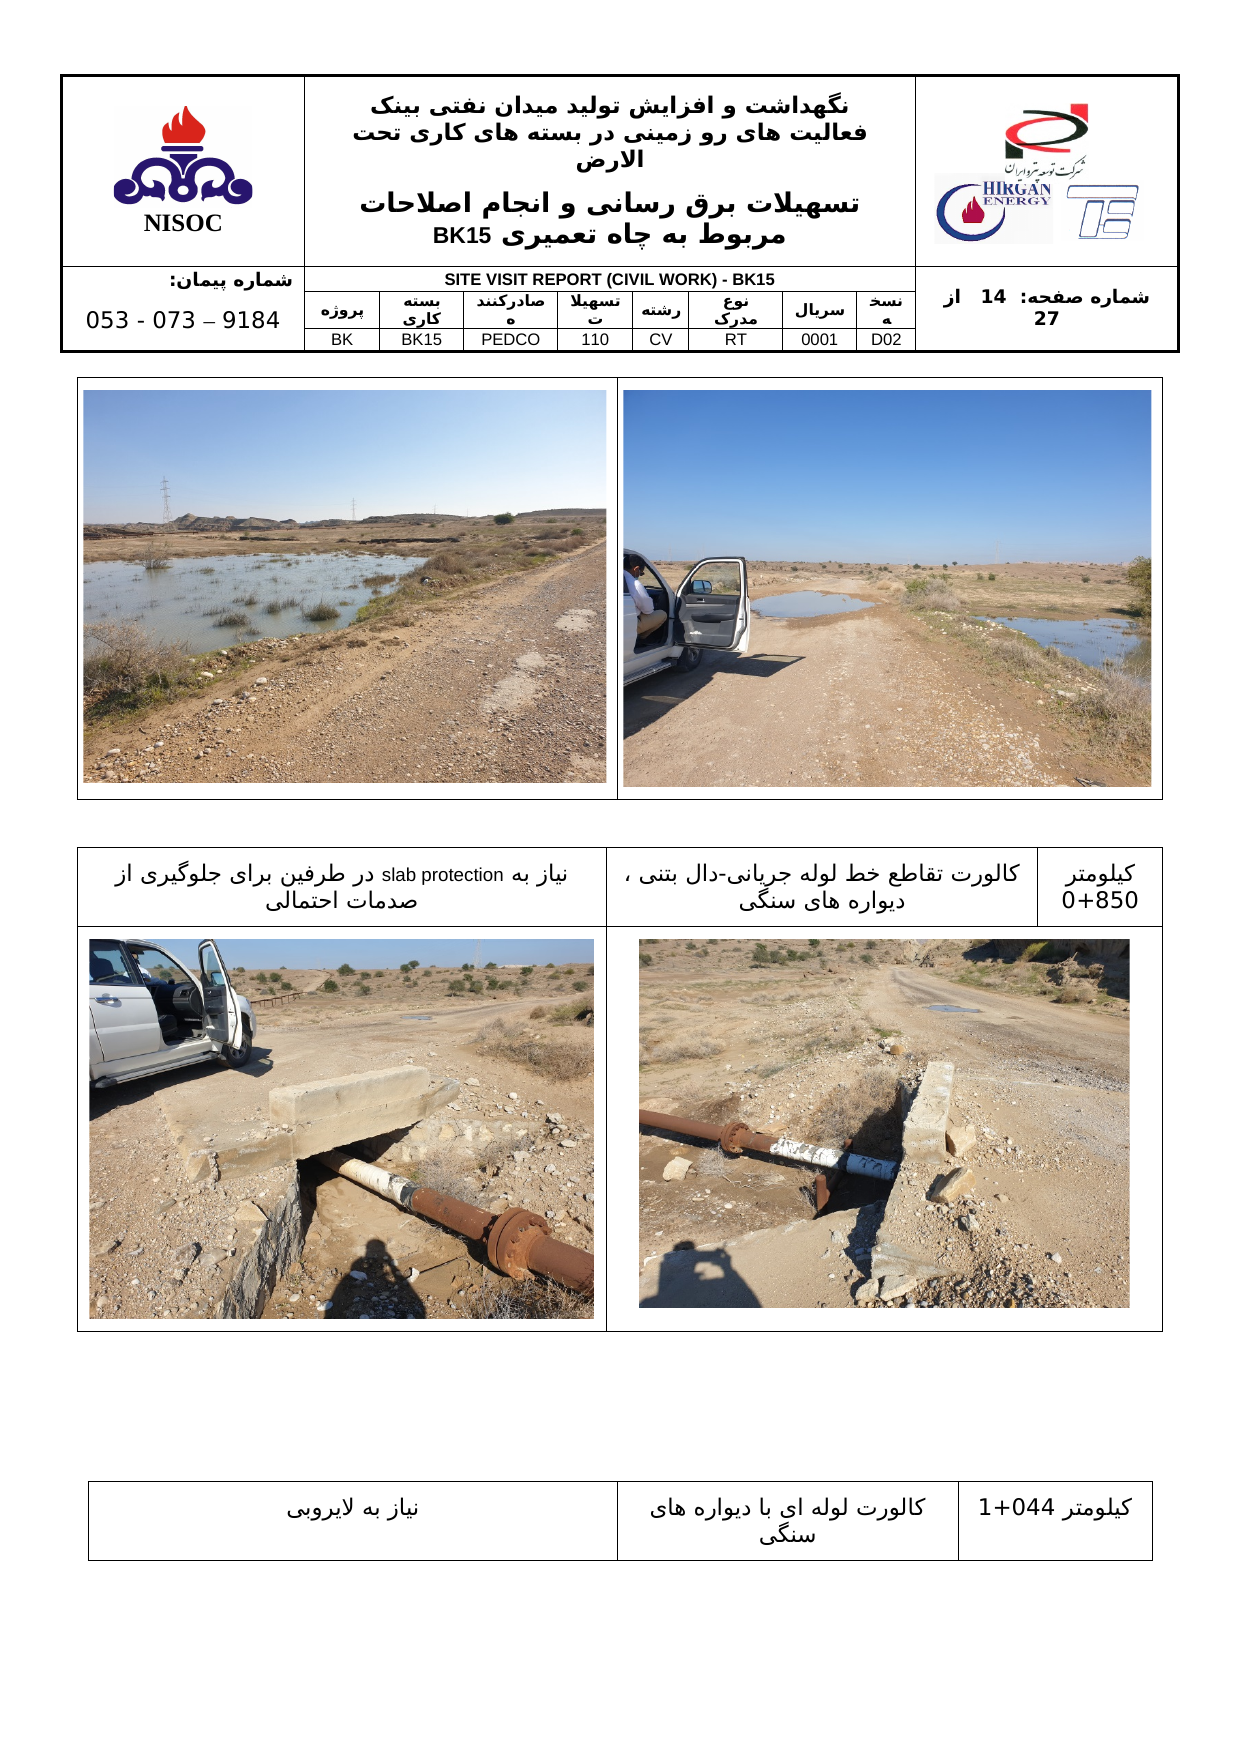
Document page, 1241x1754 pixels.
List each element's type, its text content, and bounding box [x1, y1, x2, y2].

table_cell [618, 378, 1162, 799]
picture [623, 390, 1152, 787]
table_header کیلومتر 850+0 [1038, 848, 1162, 926]
picture [639, 939, 1130, 1308]
picture [934, 103, 1089, 244]
table_header کالورت تقاطع خط لوله جریانی-دال بتنی ، دیواره های سنگی [607, 848, 1037, 926]
table_header نیاز به لایروبی [89, 1482, 617, 1560]
table_cell [78, 378, 617, 799]
table_cell [78, 927, 606, 1331]
table_header کیلومتر 044+1 [959, 1482, 1152, 1560]
picture [89, 939, 594, 1319]
table_header نیاز به slab protection در طرفین برای جلوگیری از صدمات احتمالی [78, 848, 606, 926]
table_header کالورت لوله ای با دیواره های سنگی [618, 1482, 958, 1560]
picture [83, 390, 607, 783]
table_cell [607, 927, 1162, 1331]
picture [113, 106, 253, 208]
